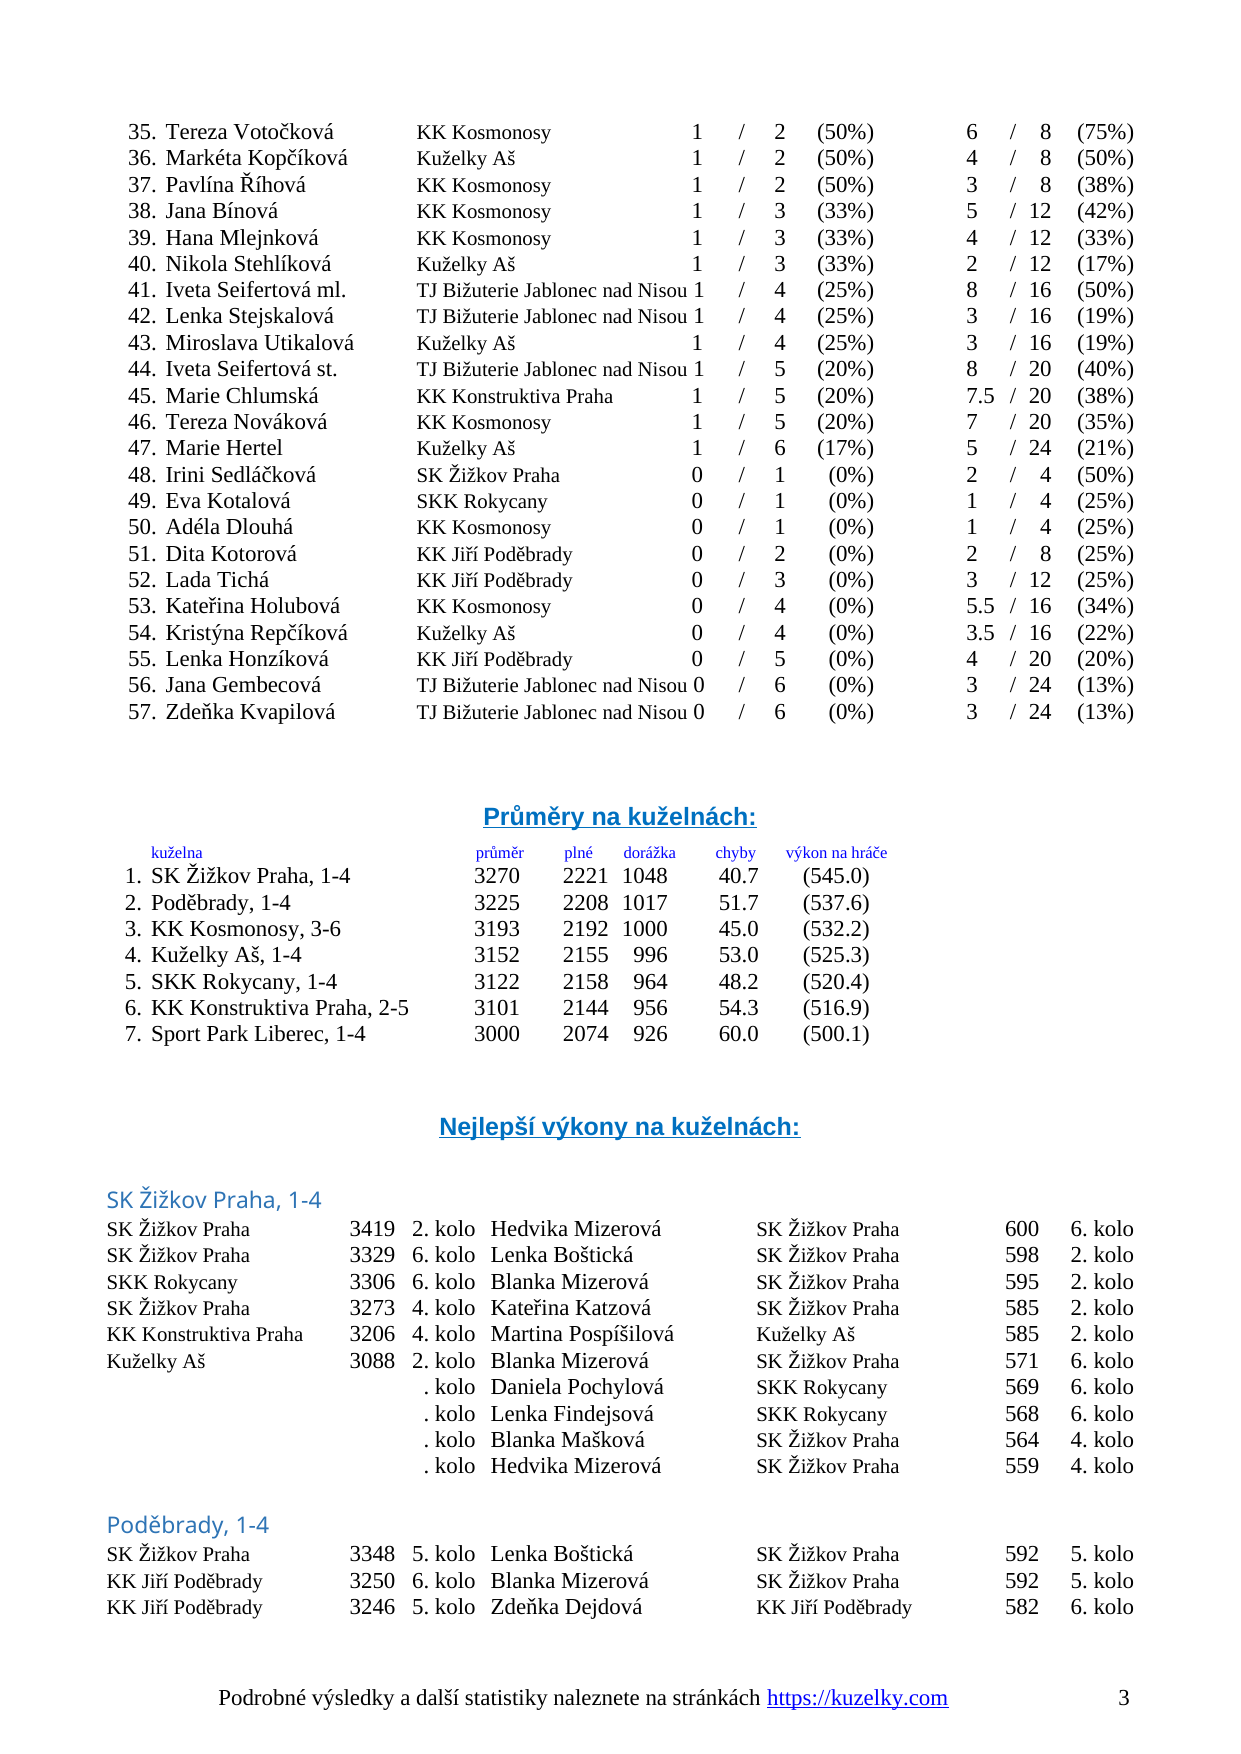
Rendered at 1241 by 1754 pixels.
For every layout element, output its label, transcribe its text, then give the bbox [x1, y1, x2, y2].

text . kolo Lenka Findejsová SKK Rokycany 568 6. kolo [106, 1399, 1134, 1426]
text 52. Lada Tichá KK Jiří Poděbrady 0 / 3 (0%) 3 / 12 (25%) [106, 566, 1134, 592]
text 53. Kateřina Holubová KK Kosmonosy 0 / 4 (0%) 5.5 / 16 (34%) [106, 592, 1134, 619]
subtitle Poděbrady, 1-4 [106, 1509, 1134, 1540]
text 5. SKK Rokycany, 1-4 3122 2158 964 48.2 (520.4) [106, 968, 1134, 994]
text SKK Rokycany 3306 6. kolo Blanka Mizerová SK Žižkov Praha 595 2. kolo [106, 1268, 1134, 1294]
text 43. Miroslava Utikalová Kuželky Aš 1 / 4 (25%) 3 / 16 (19%) [106, 329, 1134, 355]
text KK Jiří Poděbrady 3250 6. kolo Blanka Mizerová SK Žižkov Praha 592 5. kolo [106, 1567, 1134, 1593]
text 57. Zdeňka Kvapilová TJ Bižuterie Jablonec nad Nisou 0 / 6 (0%) 3 / 24 (13%) [106, 698, 1134, 724]
text kuželna průměr plné dorážka chyby výkon na hráče [106, 843, 1134, 862]
text SK Žižkov Praha 3419 2. kolo Hedvika Mizerová SK Žižkov Praha 600 6. kolo [106, 1215, 1134, 1241]
text 39. Hana Mlejnková KK Kosmonosy 1 / 3 (33%) 4 / 12 (33%) [106, 223, 1134, 250]
text 37. Pavlína Říhová KK Kosmonosy 1 / 2 (50%) 3 / 8 (38%) [106, 171, 1134, 197]
text 6. KK Konstruktiva Praha, 2-5 3101 2144 956 54.3 (516.9) [106, 994, 1134, 1021]
text 56. Jana Gembecová TJ Bižuterie Jablonec nad Nisou 0 / 6 (0%) 3 / 24 (13%) [106, 672, 1134, 698]
text KK Jiří Poděbrady 3246 5. kolo Zdeňka Dejdová KK Jiří Poděbrady 582 6. kolo [106, 1593, 1134, 1619]
text 49. Eva Kotalová SKK Rokycany 0 / 1 (0%) 1 / 4 (25%) [106, 487, 1134, 513]
text SK Žižkov Praha 3329 6. kolo Lenka Boštická SK Žižkov Praha 598 2. kolo [106, 1241, 1134, 1268]
text . kolo Hedvika Mizerová SK Žižkov Praha 559 4. kolo [106, 1452, 1134, 1479]
text 46. Tereza Nováková KK Kosmonosy 1 / 5 (20%) 7 / 20 (35%) [106, 408, 1134, 434]
text Průměry na kuželnách: [94, 802, 1145, 831]
text 48. Irini Sedláčková SK Žižkov Praha 0 / 1 (0%) 2 / 4 (50%) [106, 461, 1134, 487]
text SK Žižkov Praha 3273 4. kolo Kateřina Katzová SK Žižkov Praha 585 2. kolo [106, 1294, 1134, 1321]
text 3. KK Kosmonosy, 3-6 3193 2192 1000 45.0 (532.2) [106, 915, 1134, 941]
text 35. Tereza Votočková KK Kosmonosy 1 / 2 (50%) 6 / 8 (75%) [106, 118, 1134, 144]
text 45. Marie Chlumská KK Konstruktiva Praha 1 / 5 (20%) 7.5 / 20 (38%) [106, 382, 1134, 408]
text 41. Iveta Seifertová ml. TJ Bižuterie Jablonec nad Nisou 1 / 4 (25%) 8 / 16 (50%) [106, 276, 1134, 303]
text 42. Lenka Stejskalová TJ Bižuterie Jablonec nad Nisou 1 / 4 (25%) 3 / 16 (19%) [106, 303, 1134, 329]
text KK Konstruktiva Praha 3206 4. kolo Martina Pospíšilová Kuželky Aš 585 2. kolo [106, 1321, 1134, 1347]
text 40. Nikola Stehlíková Kuželky Aš 1 / 3 (33%) 2 / 12 (17%) [106, 250, 1134, 276]
text 51. Dita Kotorová KK Jiří Poděbrady 0 / 2 (0%) 2 / 8 (25%) [106, 540, 1134, 566]
text SK Žižkov Praha 3348 5. kolo Lenka Boštická SK Žižkov Praha 592 5. kolo [106, 1540, 1134, 1567]
text Kuželky Aš 3088 2. kolo Blanka Mizerová SK Žižkov Praha 571 6. kolo [106, 1347, 1134, 1373]
text 47. Marie Hertel Kuželky Aš 1 / 6 (17%) 5 / 24 (21%) [106, 434, 1134, 461]
text 55. Lenka Honzíková KK Jiří Poděbrady 0 / 5 (0%) 4 / 20 (20%) [106, 645, 1134, 672]
text . kolo Blanka Mašková SK Žižkov Praha 564 4. kolo [106, 1426, 1134, 1452]
text 36. Markéta Kopčíková Kuželky Aš 1 / 2 (50%) 4 / 8 (50%) [106, 144, 1134, 171]
text . kolo Daniela Pochylová SKK Rokycany 569 6. kolo [106, 1373, 1134, 1399]
text 2. Poděbrady, 1-4 3225 2208 1017 51.7 (537.6) [106, 889, 1134, 915]
text 50. Adéla Dlouhá KK Kosmonosy 0 / 1 (0%) 1 / 4 (25%) [106, 513, 1134, 540]
text 38. Jana Bínová KK Kosmonosy 1 / 3 (33%) 5 / 12 (42%) [106, 197, 1134, 223]
text 7. Sport Park Liberec, 1-4 3000 2074 926 60.0 (500.1) [106, 1021, 1134, 1047]
text 1. SK Žižkov Praha, 1-4 3270 2221 1048 40.7 (545.0) [106, 862, 1134, 889]
text 44. Iveta Seifertová st. TJ Bižuterie Jablonec nad Nisou 1 / 5 (20%) 8 / 20 (40%) [106, 355, 1134, 382]
text Nejlepší výkony na kuželnách: [94, 1112, 1145, 1141]
text 4. Kuželky Aš, 1-4 3152 2155 996 53.0 (525.3) [106, 941, 1134, 968]
text 54. Kristýna Repčíková Kuželky Aš 0 / 4 (0%) 3.5 / 16 (22%) [106, 619, 1134, 645]
subtitle SK Žižkov Praha, 1-4 [106, 1184, 1134, 1215]
